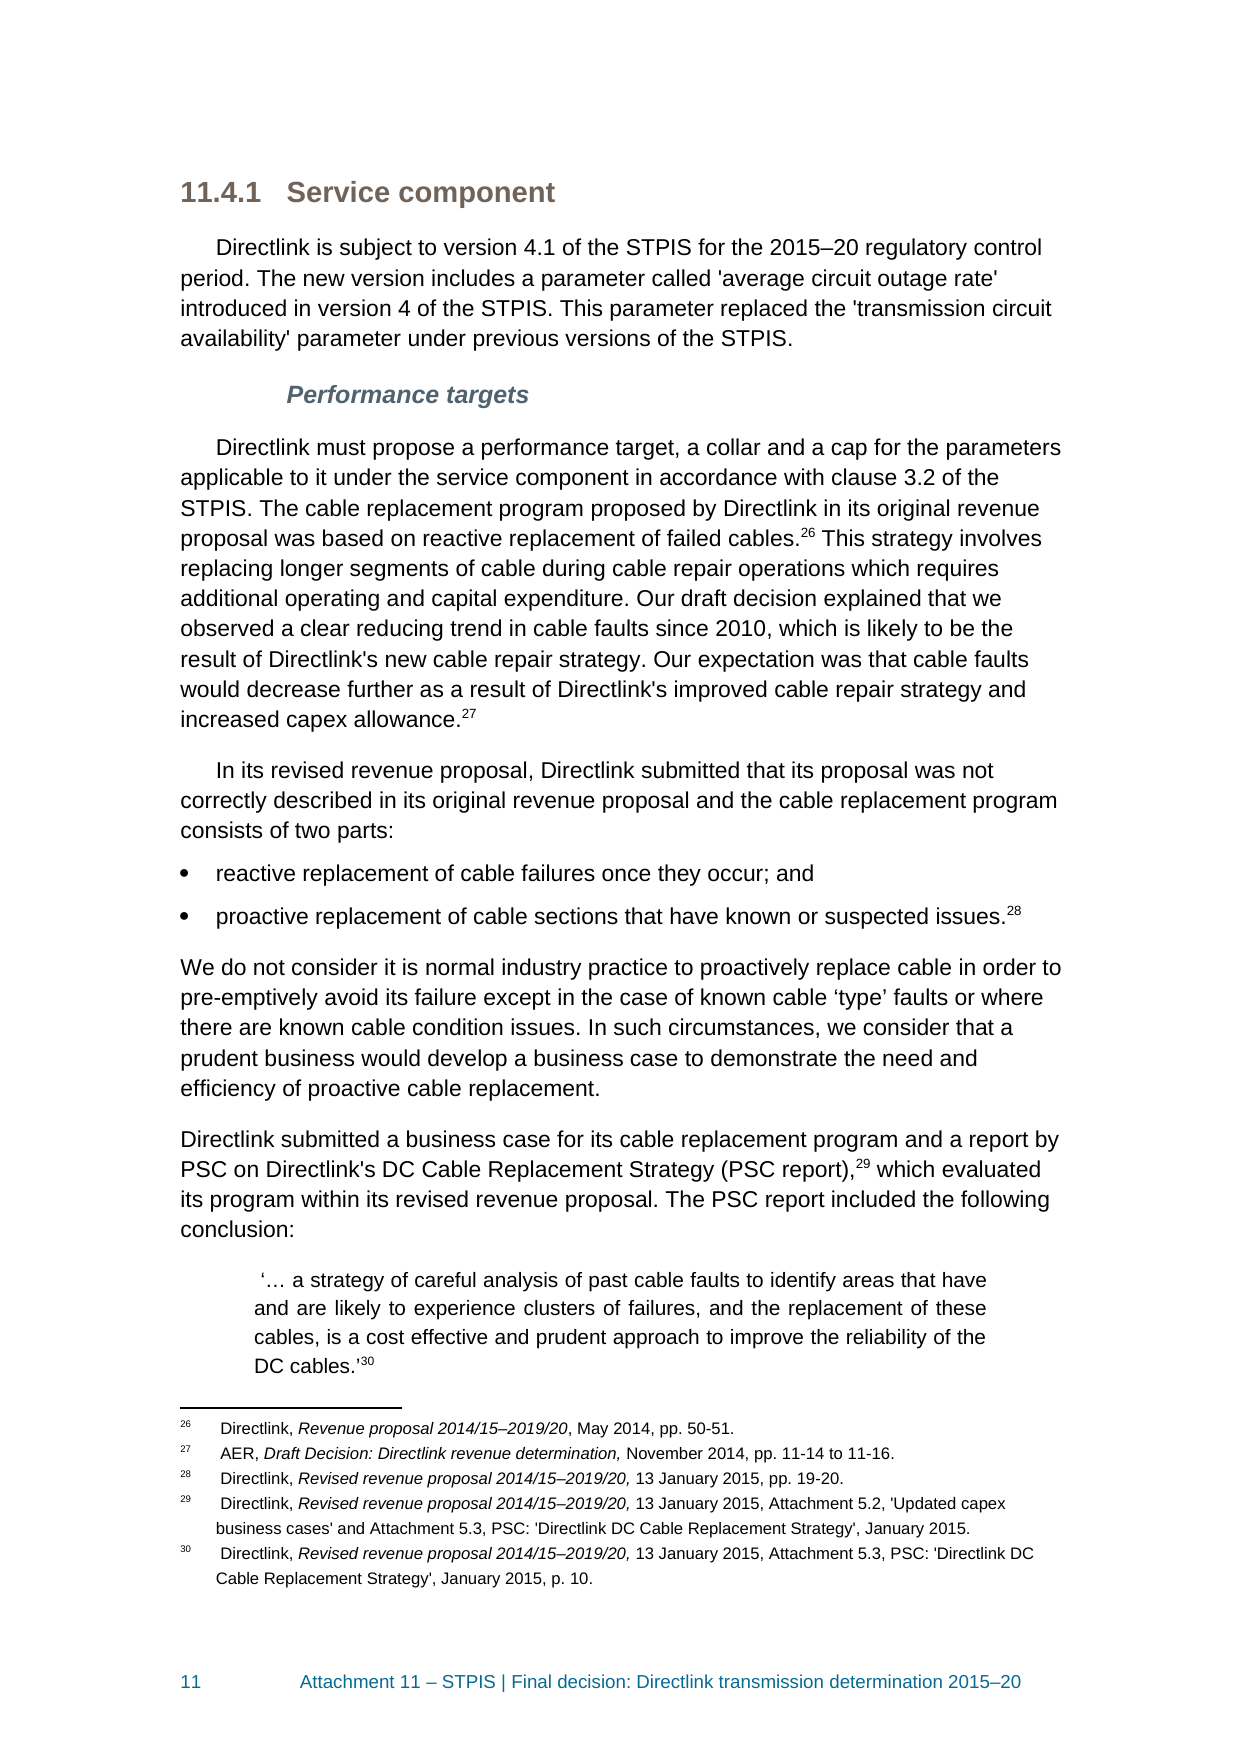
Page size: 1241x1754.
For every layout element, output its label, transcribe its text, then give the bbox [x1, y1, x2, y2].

list reactive replacement of cable failures once they occur; and [180, 860, 1063, 886]
subtitle Service component [180, 175, 1063, 208]
list Directlink must propose a performance target, a collar and a cap for the parameters applicable to it under the service component in accordance with clause 3.2 of the STPIS. The cable replacement program proposed by Directlink in its original revenue proposal was based on reactive replacement of failed cables. This strategy involves replacing longer segments of cable during cable repair operations which requires additional operating and capital expenditure. Our draft decision explained that we observed a clear reducing trend in cable faults since 2010, which is likely to be the result of Directlink's new cable repair strategy. Our expectation was that cable faults would decrease further as a result of Directlink's improved cable repair strategy and increased capex allowance. [180, 434, 1063, 732]
list proactive replacement of cable sections that have known or suspected issues. [180, 903, 1063, 929]
list In its revised revenue proposal, Directlink submitted that its proposal was not correctly described in its original revenue proposal and the cable replacement program consists of two parts: [180, 757, 1063, 844]
picture [892, 1678, 896, 1688]
picture [454, 1675, 465, 1688]
text ‘… a strategy of careful analysis of past cable faults to identify areas that have and are likely to experience clusters of failures, and the replacement of these cables, is a cost effective and prudent approach to improve the reliability of the DC cables.’ [254, 1267, 988, 1378]
text Directlink submitted a business case for its cable replacement program and a report by PSC on Directlink's DC Cable Replacement Strategy (PSC report), which evaluated its program within its revised revenue proposal. The PSC report included the following conclusion: [180, 1126, 1063, 1243]
list Directlink is subject to version 4.1 of the STPIS for the 2015–20 regulatory control period. The new version includes a parameter called 'average circuit outage rate' introduced in version 4 of the STPIS. This parameter replaced the 'transmission circuit availability' parameter under previous versions of the STPIS. [180, 234, 1063, 351]
subtitle Performance targets [180, 380, 1063, 409]
text We do not consider it is normal industry practice to proactively replace cable in order to pre-emptively avoid its failure except in the case of known cable ‘type’ faults or where there are known cable condition issues. In such circumstances, we consider that a prudent business would develop a business case to demonstrate the need and efficiency of proactive cable replacement. [180, 954, 1063, 1101]
